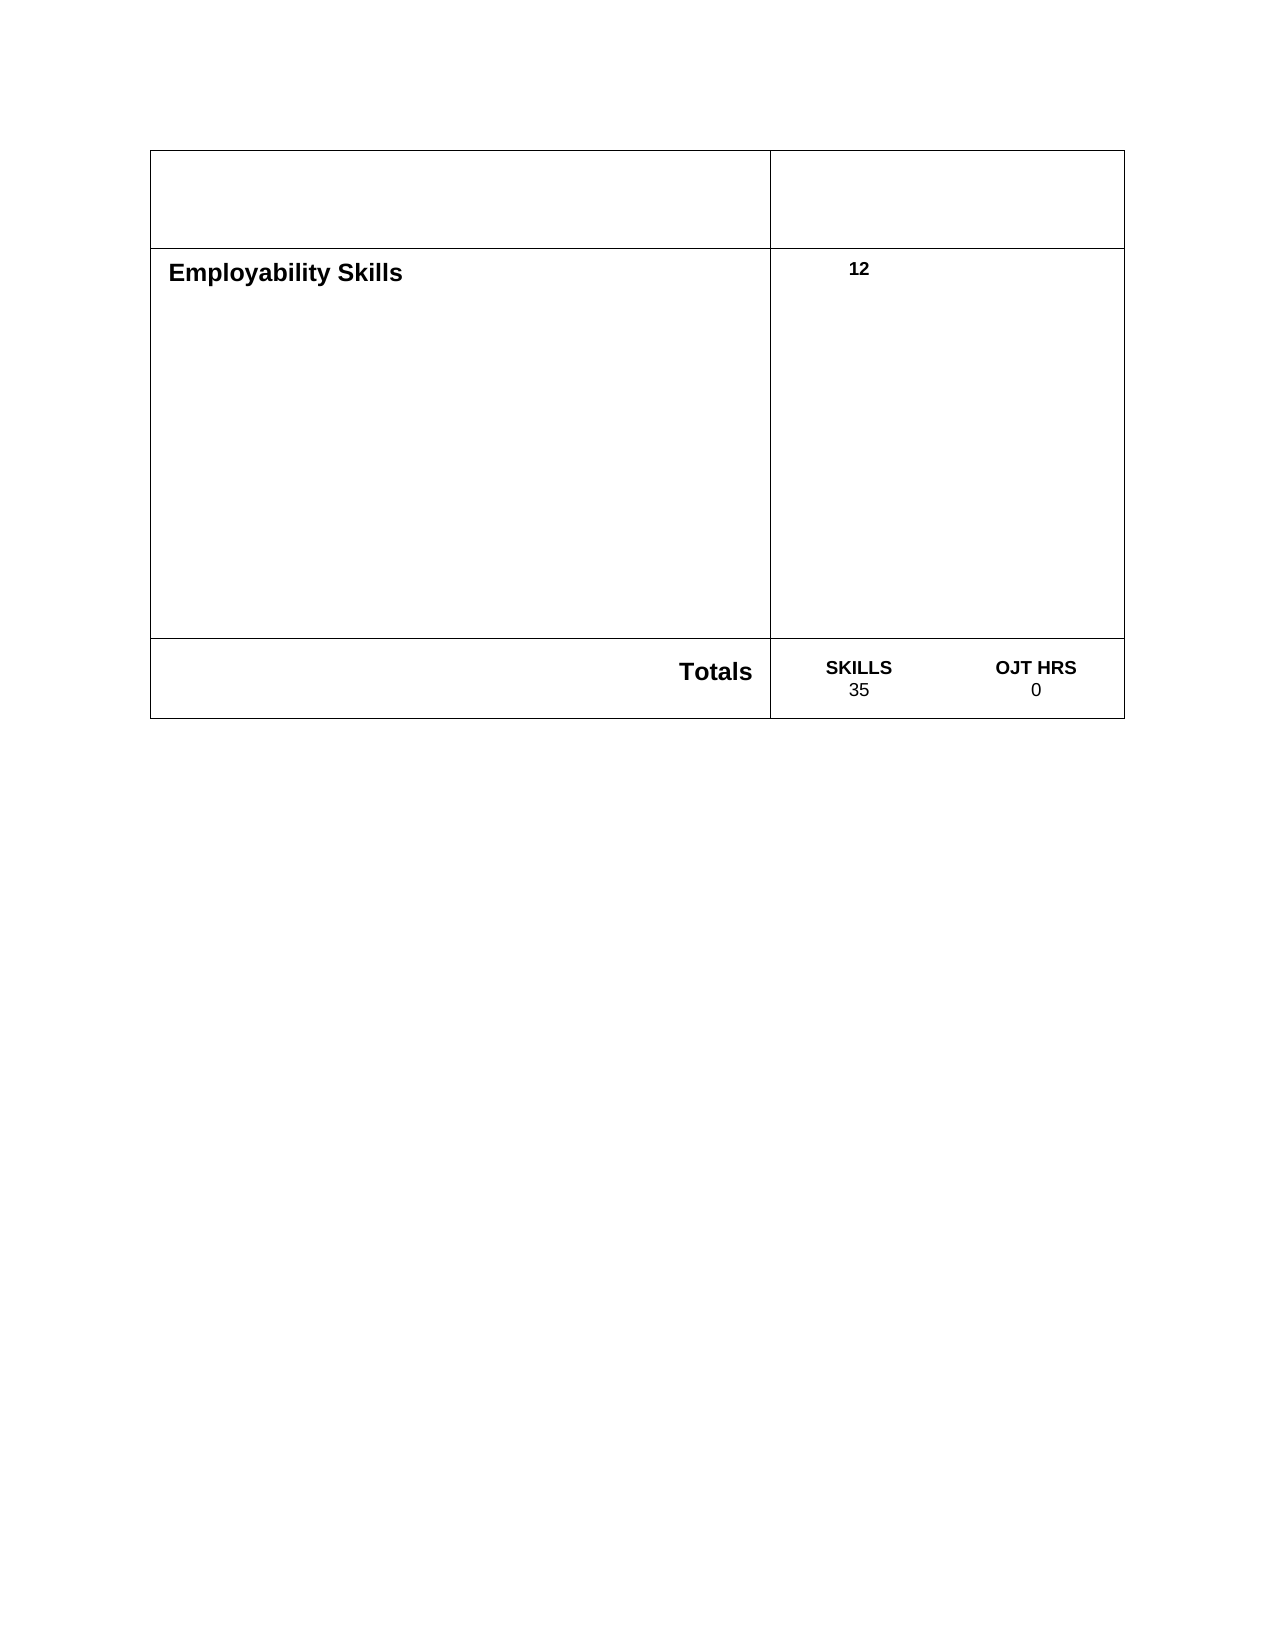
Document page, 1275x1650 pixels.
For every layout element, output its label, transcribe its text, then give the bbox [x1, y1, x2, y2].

table_cell OJT HRS 0 [948, 639, 1124, 718]
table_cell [151, 151, 770, 248]
table_cell 6 [771, 151, 947, 248]
table_cell SKILLS 35 [771, 639, 947, 718]
table_cell Employability Skills Demonstrate ability to manage stress and other emotions in the workplace to reduce conflict, foster collaboration, and promote wellness. Demonstrate skills required to take and give productive critical feedback. Demonstrate skills required to problem-solve using critical thinking, clarifying questions, and knowing when to escalate a situation to a superior. Demonstrate skills to explain complex issues to non-technical customers without jargon or blaming. Demonstrate ability to conduct oneself with integrity, professionalism, and in accordance with organization policy and procedure. Demonstrate skills to communicate with colleagues, managers, customers, and end users effectively and clearly, in a timely manner. Demonstrate ability to use language, tone of voice, and non-verbal communication to neutralize conflict in the workplace. Demonstrate skills required to collaborate effectively with team members from across the organization, e.g. sharing best practice, pairing with team members, learning from others and engaging in peer review practices. Demonstrate ability to use respectful cross-cultural communication to work successfully across the organization and with diverse coworkers. Demonstrate knowledge required to manage time effectively, minimizing distractions to maintain productivity, prioritize work appropriately, and meet deadlines with situational awareness. Demonstrate ability to adapt to changing organizational landscape and different organizational cultures (both internal and external). Invests time and effort in their own development, recognizing that technology evolves at a rapid rate. [151, 249, 770, 638]
table_cell 12 [771, 249, 947, 638]
table_cell [948, 249, 1124, 638]
table_cell [948, 151, 1124, 248]
table_cell Totals [151, 639, 770, 718]
